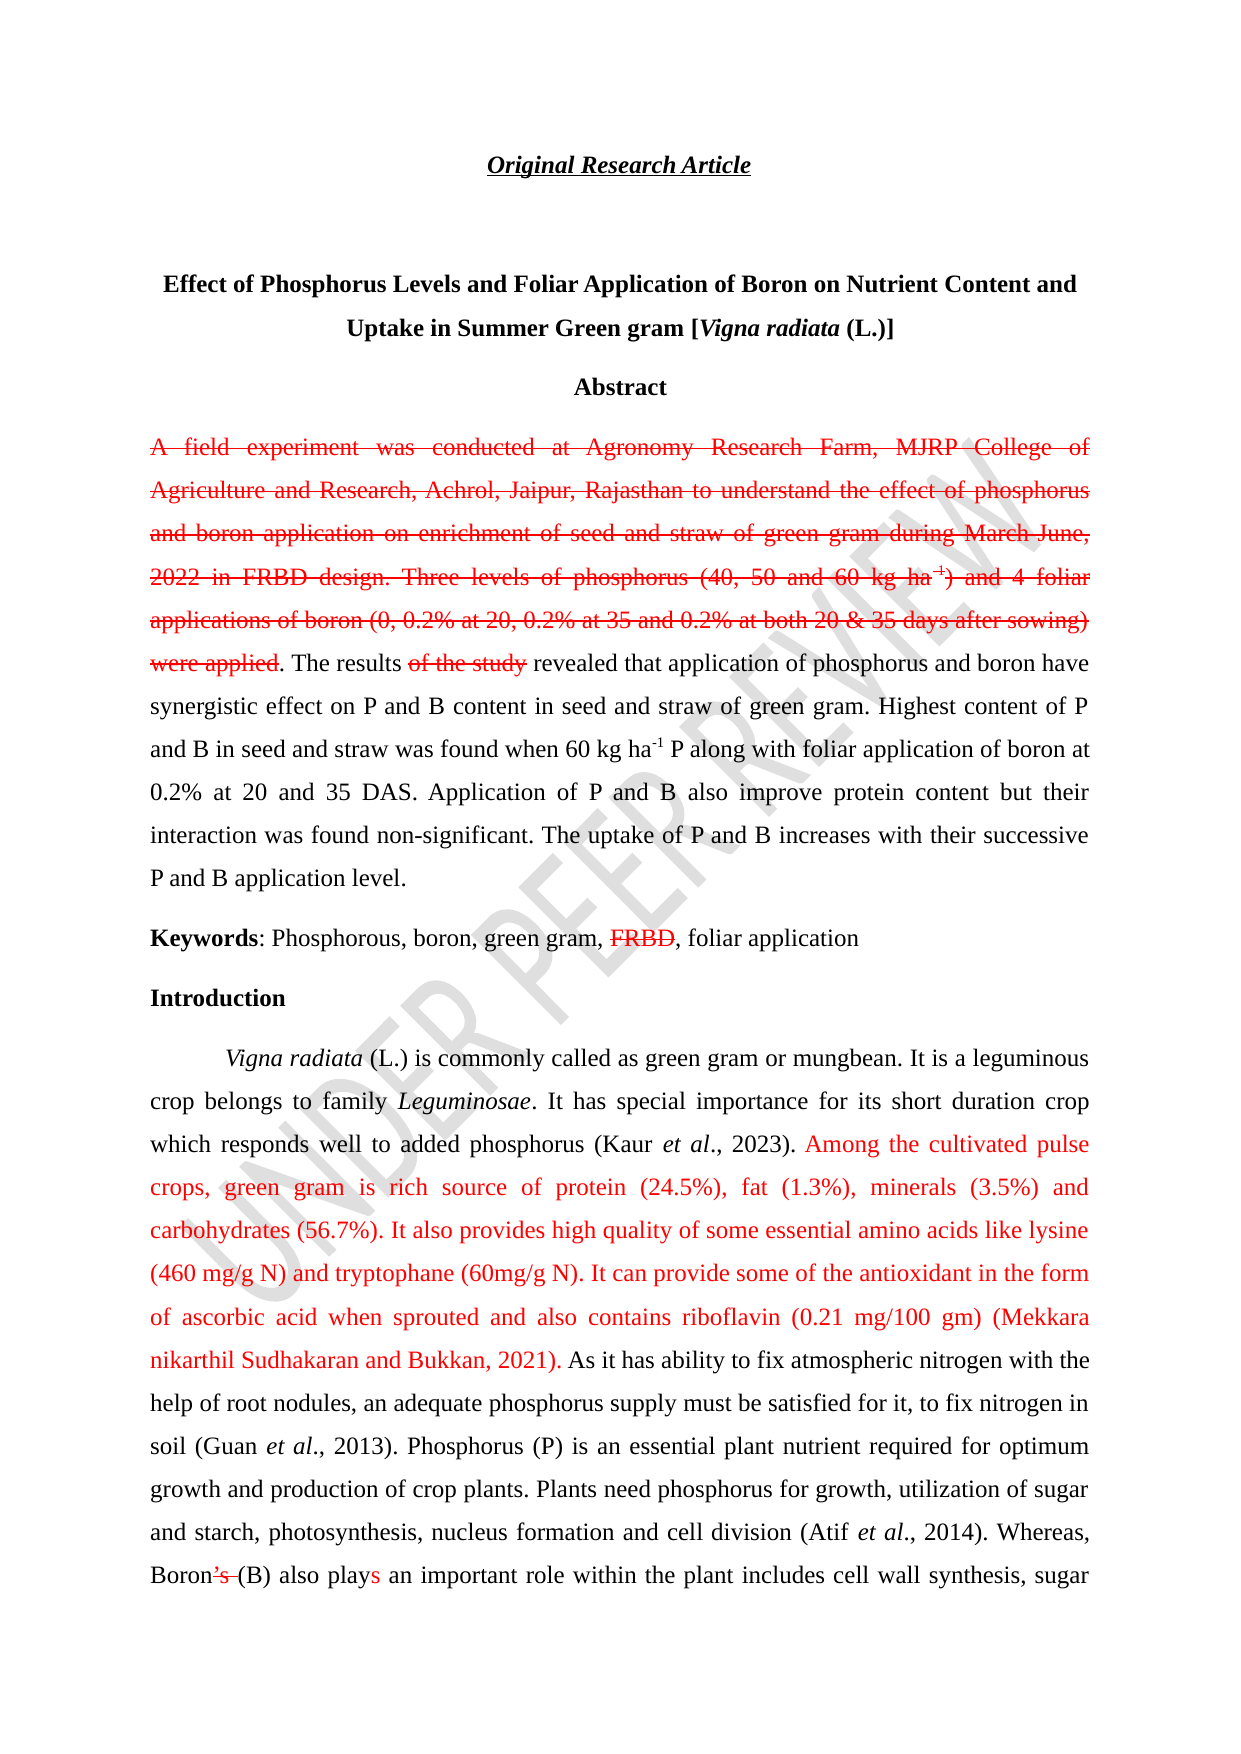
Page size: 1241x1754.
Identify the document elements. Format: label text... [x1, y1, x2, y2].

text A field experiment was conducted at Agronomy Research Farm, MJRP College of Agriculture and Research, Achrol, Jaipur, Rajasthan to understand the effect of phosphorus and boron application on enrichment of seed and straw of green gram during March-June, 2022 in FRBD design. Three levels of phosphorus (40, 50 and 60 kg ha-1) and 4 foliar applications of boron (0, 0.2% at 20, 0.2% at 35 and 0.2% at both 20 & 35 days after sowing) were applied. The results of the study revealed that application of phosphorus and boron have synergistic effect on P and B content in seed and straw of green gram. Highest content of P and B in seed and straw was found when 60 kg ha-1 P along with foliar application of boron at 0.2% at 20 and 35 DAS. Application of P and B also improve protein content but their interaction was found non-significant. The uptake of P and B increases with their successive P and B application level. [150, 536, 1090, 892]
text Abstract [150, 372, 1090, 401]
text Keywords: Phosphorous, boron, green gram, FRBD, foliar application [150, 923, 1090, 952]
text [150, 1043, 1090, 1589]
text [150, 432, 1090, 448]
text Original Research Article [150, 150, 1090, 179]
text Effect of Phosphorus Levels and Foliar Application of Boron on Nutrient Content and Uptake in Summer Green gram [Vigna radiata (L.)] [150, 269, 1090, 341]
text Introduction [150, 983, 1090, 1012]
